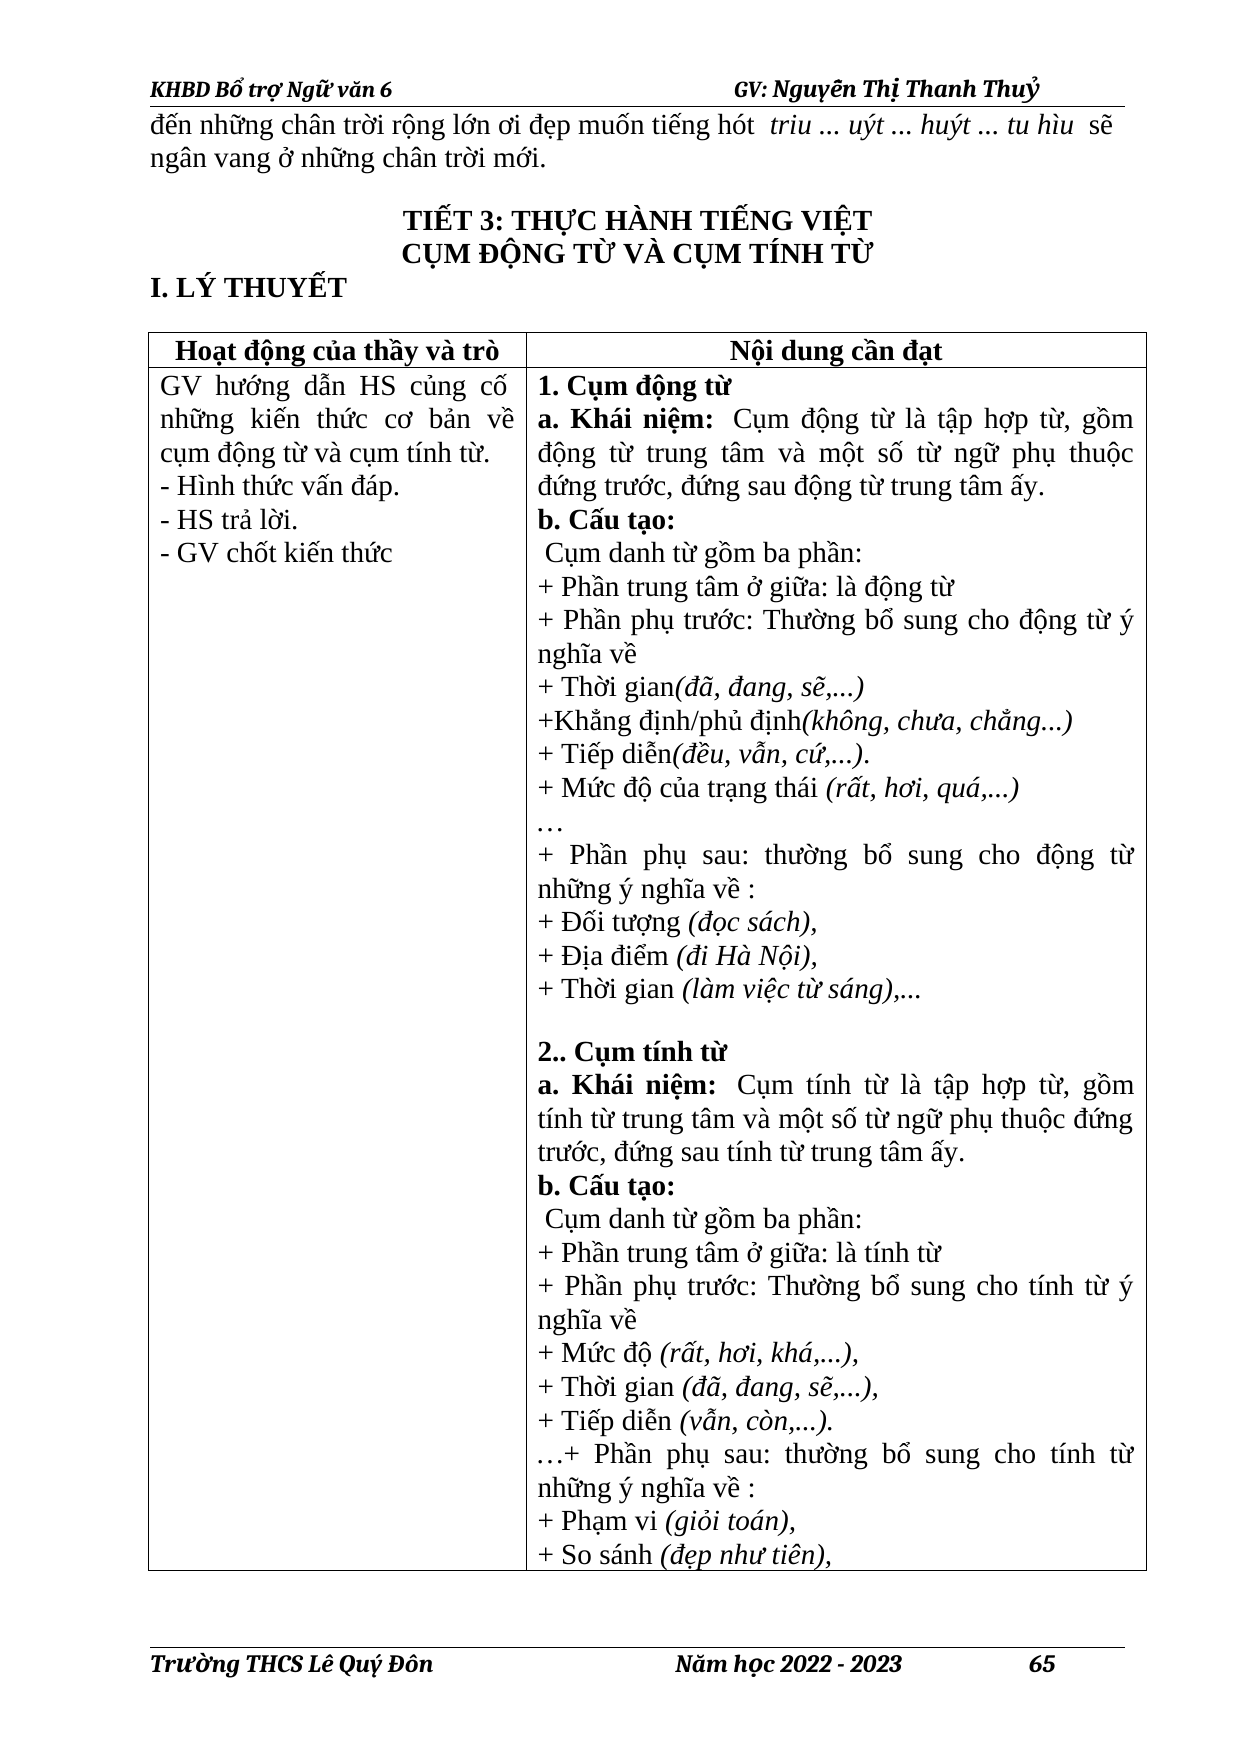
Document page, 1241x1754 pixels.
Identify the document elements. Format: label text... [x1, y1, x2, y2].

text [150, 107, 1125, 174]
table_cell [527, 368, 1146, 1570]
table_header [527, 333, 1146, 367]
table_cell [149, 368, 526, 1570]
text TIẾT 3: THỰC HÀNH TIẾNG VIỆT [150, 203, 1125, 236]
text CỤM ĐỘNG TỪ VÀ CỤM TÍNH TỪ [150, 236, 1125, 270]
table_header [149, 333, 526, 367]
text I. LÝ THUYẾT [150, 270, 1125, 303]
